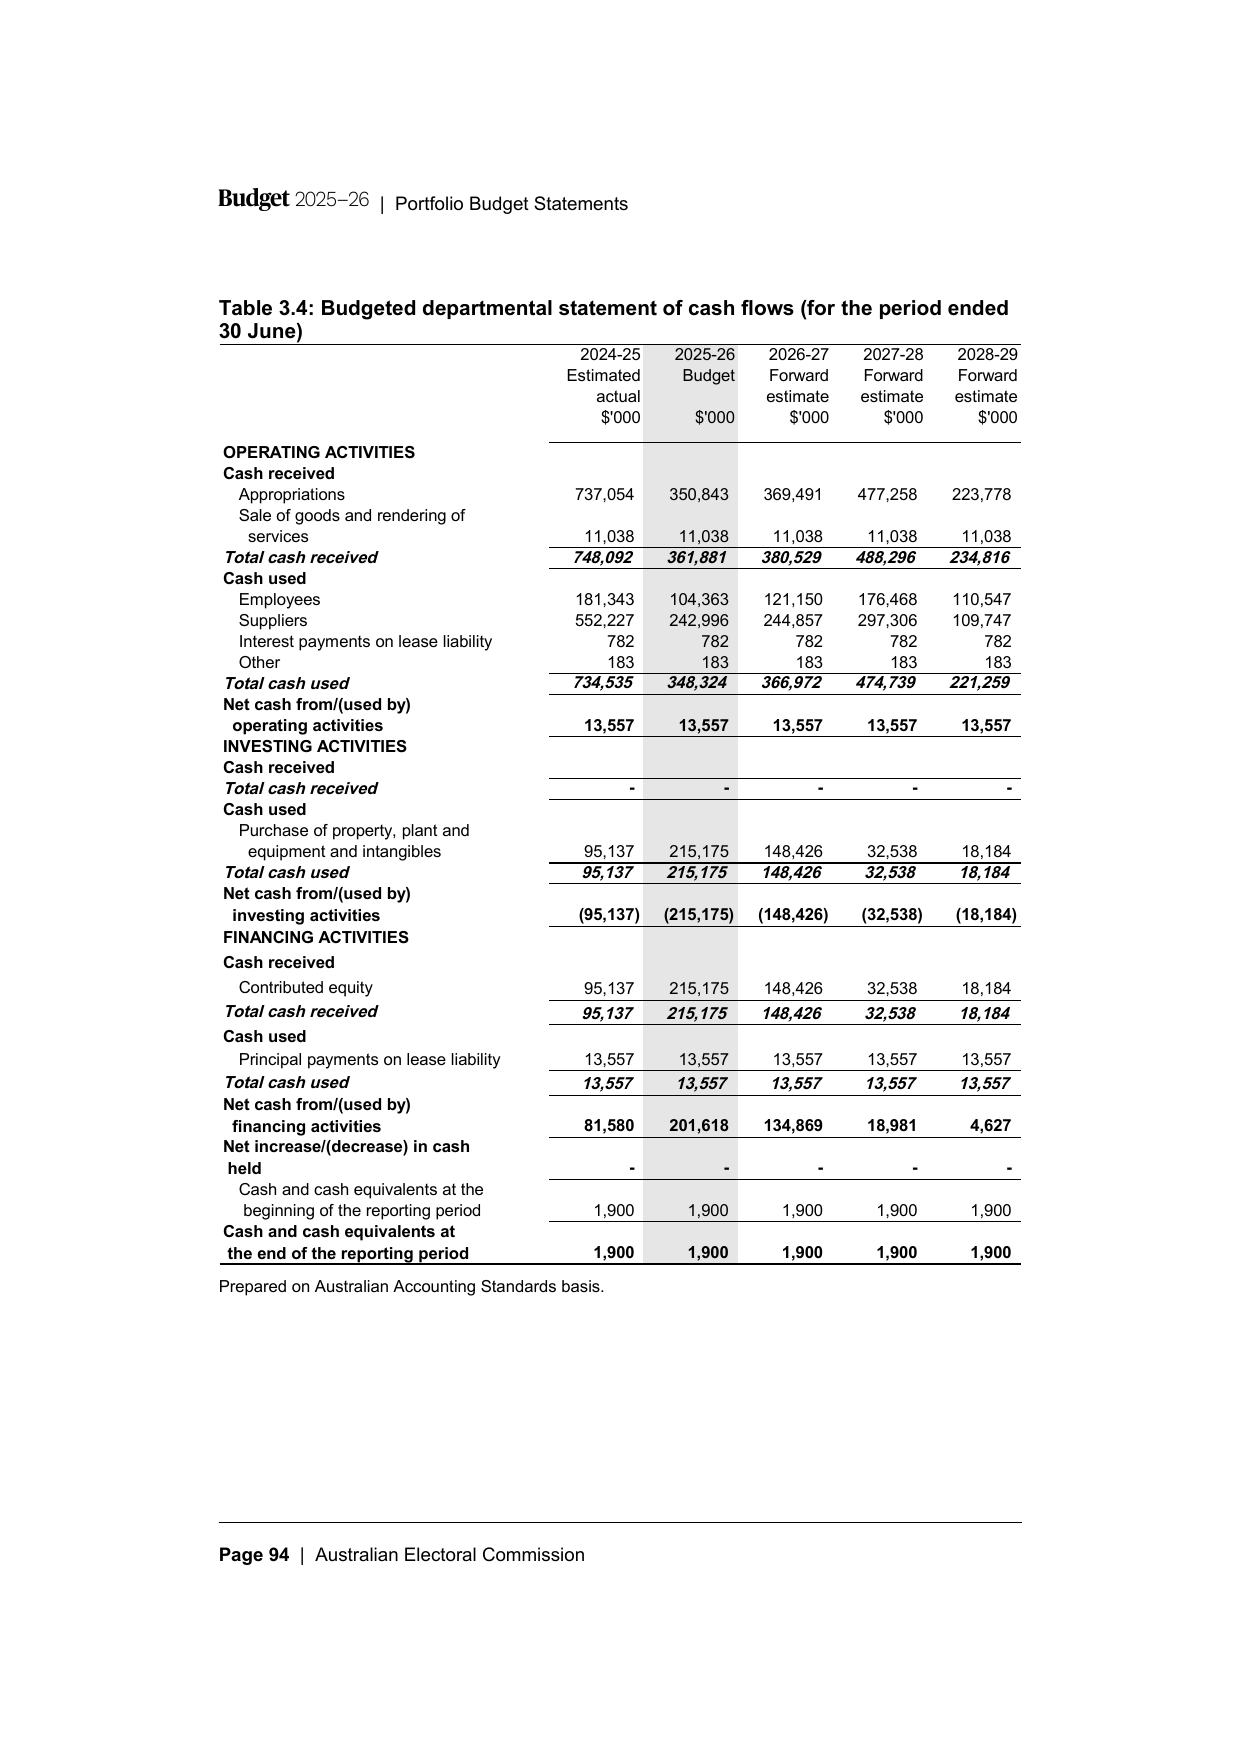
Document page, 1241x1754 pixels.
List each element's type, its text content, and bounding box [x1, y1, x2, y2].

picture [218, 188, 370, 211]
subtitle Table 3.4: Budgeted departmental statement of cash flows (for the period ended 30 June) [218, 295, 1022, 1264]
text Prepared on Australian Accounting Standards basis. [218, 1277, 1022, 1296]
